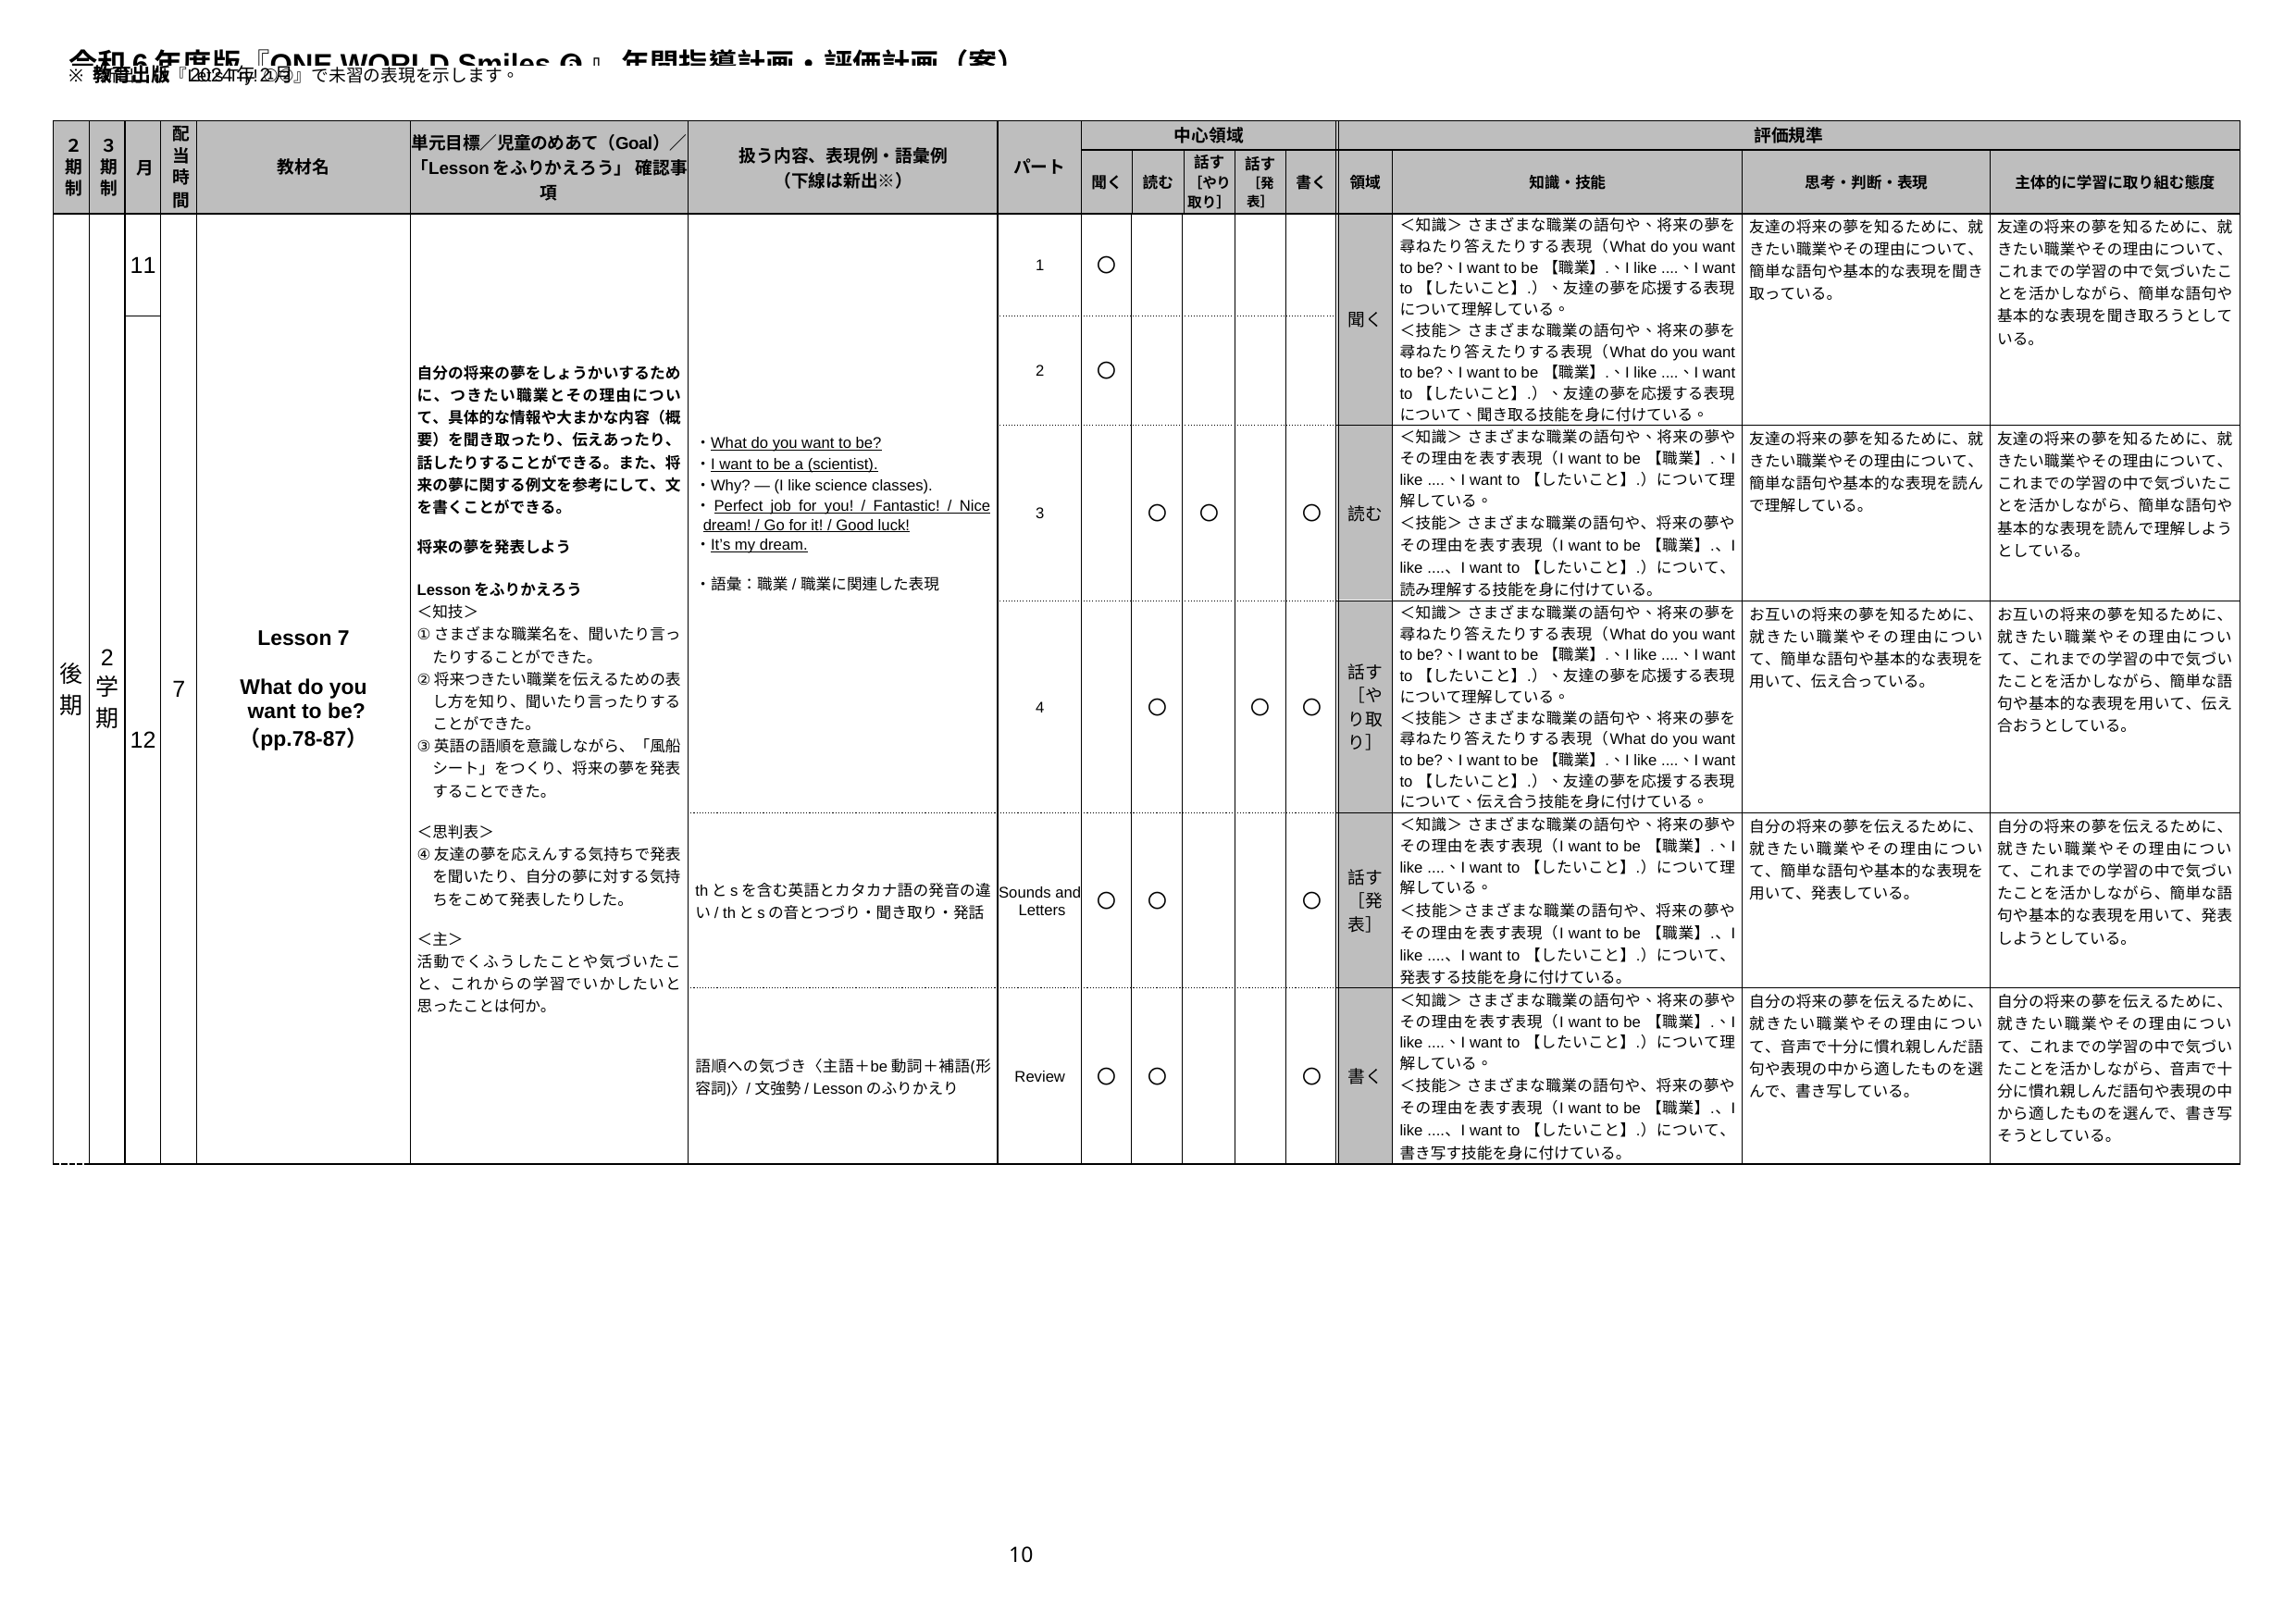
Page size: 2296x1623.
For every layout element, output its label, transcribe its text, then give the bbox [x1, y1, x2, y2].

table_cell 知識・技能 [1393, 151, 1742, 213]
table_cell Review [999, 987, 1081, 1163]
table_cell 語順への気づき〈主語＋be動詞＋補語(形容詞)〉/ 文強勢 / Lessonのふりかえり [689, 987, 997, 1163]
table_cell 〇 [1132, 987, 1182, 1163]
table_cell thとsを含む英語とカタカナ語の発音の違い / thとsの音とつづり・聞き取り・発話 [689, 812, 997, 987]
table_cell 11 [126, 215, 160, 316]
table_cell Lesson 7 What do you want to be? （pp.78-87） [197, 215, 410, 1163]
table_cell [1235, 987, 1285, 1163]
table_cell 主体的に学習に取り組む態度 [1991, 151, 2240, 213]
table_cell 〇 [1082, 215, 1131, 316]
table_cell 自分の将来の夢を伝えるために、就きたい職業やその理由について、簡単な語句や基本的な表現を用いて、発表している。 [1743, 813, 1990, 987]
table_cell 〇 [1132, 425, 1182, 600]
table_cell 〇 [1082, 812, 1131, 987]
table_cell 後期 [54, 215, 89, 1163]
table_cell 読む [1339, 426, 1392, 600]
table_cell 聞く [1082, 151, 1132, 213]
table_header ３期制 [90, 121, 124, 213]
table_cell 〇 [1132, 812, 1182, 987]
table_cell 読む [1133, 151, 1184, 213]
table_cell 〇 [1082, 316, 1131, 425]
table_cell [1082, 425, 1131, 600]
table_cell 7 [161, 215, 196, 1163]
table_cell 友達の将来の夢を知るために、就きたい職業やその理由について、簡単な語句や基本的な表現を聞き取っている。 [1743, 215, 1990, 425]
table_cell ＜知識＞ さまざまな職業の語句や、将来の夢を尋ねたり答えたりする表現（What do you want to be?、I want to be 【職業】.、I like ....、I want to 【したいこと】.）、友達の夢を応援する表現について理解している。 ＜技能＞ さまざまな職業の語句や、将来の夢を尋ねたり答えたりする表現（What do you want to be?、I want to be 【職業】.、I like ....、I want to 【したいこと】.）、友達の夢を応援する表現について、聞き取る技能を身に付けている。 [1393, 215, 1742, 425]
table_cell [1235, 316, 1285, 425]
table_cell [1082, 601, 1131, 812]
table_cell [1183, 987, 1235, 1163]
table_cell 自分の将来の夢をしょうかいするために、つきたい職業とその理由について、具体的な情報や大まかな内容（概要）を聞き取ったり、伝えあったり、話したりすることができる。また、将来の夢に関する例文を参考にして、文を書くことができる。 将来の夢を発表しよう Lessonをふりかえろう ＜知技＞ ①さまざまな職業名を、聞いたり言ったりすることができた。 ②将来つきたい職業を伝えるための表し方を知り、聞いたり言ったりすることができた。 ③英語の語順を意識しながら、「風船シート」をつくり、将来の夢を発表することできた。 ＜思判表＞ ④友達の夢を応えんする気持ちで発表を聞いたり、自分の夢に対する気持ちをこめて発表したりした。 ＜主＞ 活動でくふうしたことや気づいたこと、これからの学習でいかしたいと思ったことは何か。 [411, 215, 688, 1163]
table_cell 〇 [1286, 601, 1335, 812]
table_cell 〇 [1286, 425, 1335, 600]
table_cell 友達の将来の夢を知るために、就きたい職業やその理由について、簡単な語句や基本的な表現を読んで理解している。 [1743, 426, 1990, 600]
table_header 扱う内容、表現例・語彙例 （下線は新出※） [689, 121, 997, 213]
table_cell 自分の将来の夢を伝えるために、就きたい職業やその理由について、これまでの学習の中で気づいたことを活かしながら、簡単な語句や基本的な表現を用いて、発表しようとしている。 [1991, 813, 2240, 987]
table_cell ・What do you want to be? ・I want to be a (scientist). ・Why? ― (I like science classes). ・Perfect job for you! / Fantastic! / Nice dream! / Go for it! / Good luck! ・It’s my dream. ・語彙：職業 / 職業に関連した表現 [689, 215, 997, 812]
table_cell [1235, 215, 1285, 316]
table_cell 〇 [1235, 601, 1285, 812]
table_header 教材名 [197, 121, 410, 213]
table_header ２期制 [54, 121, 89, 213]
table_cell [1132, 316, 1182, 425]
table_header 単元目標／児童のめあて（Goal）／ 「Lessonをふりかえろう」 確認事項 [411, 121, 688, 213]
table_cell 2学期 [90, 215, 124, 1163]
table_cell お互いの将来の夢を知るために、就きたい職業やその理由について、これまでの学習の中で気づいたことを活かしながら、簡単な語句や基本的な表現を用いて、伝え合おうとしている。 [1991, 601, 2240, 812]
table_cell ＜知識＞ さまざまな職業の語句や、将来の夢を尋ねたり答えたりする表現（What do you want to be?、I want to be 【職業】.、I like ....、I want to 【したいこと】.）、友達の夢を応援する表現について理解している。 ＜技能＞ さまざまな職業の語句や、将来の夢を尋ねたり答えたりする表現（What do you want to be?、I want to be 【職業】.、I like ....、I want to 【したいこと】.）、友達の夢を応援する表現について、伝え合う技能を身に付けている。 [1393, 601, 1742, 812]
table_cell Sounds and Letters [999, 812, 1081, 987]
table_cell [1286, 215, 1335, 316]
table_cell 友達の将来の夢を知るために、就きたい職業やその理由について、これまでの学習の中で気づいたことを活かしながら、簡単な語句や基本的な表現を聞き取ろうとしている。 [1991, 215, 2240, 425]
table_cell 〇 [1082, 987, 1131, 1163]
table_cell 話す ［発表］ [1235, 151, 1285, 213]
table_cell 聞く [1339, 215, 1392, 425]
table_cell 話す ［やり 取り］ [1185, 151, 1235, 213]
table_cell 〇 [1183, 425, 1235, 600]
table_cell [1286, 316, 1335, 425]
table_cell 12 [126, 316, 160, 1163]
table_cell [1183, 215, 1235, 316]
table_cell 自分の将来の夢を伝えるために、就きたい職業やその理由について、これまでの学習の中で気づいたことを活かしながら、音声で十分に慣れ親しんだ語句や表現の中から適したものを選んで、書き写そうとしている。 [1991, 988, 2240, 1163]
table_cell 〇 [1286, 812, 1335, 987]
table_cell ＜知識＞ さまざまな職業の語句や、将来の夢やその理由を表す表現（I want to be 【職業】.、I like ....、I want to 【したいこと】.）について理解している。 ＜技能＞ さまざまな職業の語句や、将来の夢やその理由を表す表現（I want to be 【職業】.、I like ....、I want to 【したいこと】.）について、読み理解する技能を身に付けている。 [1393, 426, 1742, 600]
table_cell 話す ［やり取り］ [1339, 601, 1392, 812]
table_cell 2 [999, 316, 1081, 425]
table_cell [1183, 812, 1235, 987]
table_cell 友達の将来の夢を知るために、就きたい職業やその理由について、これまでの学習の中で気づいたことを活かしながら、簡単な語句や基本的な表現を読んで理解しようとしている。 [1991, 426, 2240, 600]
table_header パート [999, 121, 1081, 213]
table_cell [1132, 215, 1182, 316]
table_header 月 [126, 121, 160, 213]
table_cell 書く [1286, 151, 1335, 213]
table_cell [1235, 812, 1285, 987]
table_cell [1183, 316, 1235, 425]
table_cell 自分の将来の夢を伝えるために、就きたい職業やその理由について、音声で十分に慣れ親しんだ語句や表現の中から適したものを選んで、書き写している。 [1743, 988, 1990, 1163]
table_cell ＜知識＞ さまざまな職業の語句や、将来の夢やその理由を表す表現（I want to be 【職業】.、I like ....、I want to 【したいこと】.）について理解している。 ＜技能＞ さまざまな職業の語句や、将来の夢やその理由を表す表現（I want to be 【職業】.、I like ....、I want to 【したいこと】.）について、書き写す技能を身に付けている。 [1393, 988, 1742, 1163]
table_header 評価規準 [1339, 121, 2240, 149]
table_cell 書く [1339, 988, 1392, 1163]
table_header 配当時間 [161, 121, 196, 213]
table_cell ＜知識＞ さまざまな職業の語句や、将来の夢やその理由を表す表現（I want to be 【職業】.、I like ....、I want to 【したいこと】.）について理解している。 ＜技能＞さまざまな職業の語句や、将来の夢やその理由を表す表現（I want to be 【職業】.、I like ....、I want to 【したいこと】.）について、発表する技能を身に付けている。 [1393, 813, 1742, 987]
table_header 中心領域 [1082, 121, 1335, 149]
table_cell 領域 [1339, 151, 1392, 213]
table_cell [1183, 601, 1235, 812]
table_cell 3 [999, 425, 1081, 600]
table_cell お互いの将来の夢を知るために、就きたい職業やその理由について、簡単な語句や基本的な表現を用いて、伝え合っている。 [1743, 601, 1990, 812]
table_cell 1 [999, 215, 1081, 316]
table_cell 〇 [1286, 987, 1335, 1163]
table_cell 〇 [1132, 601, 1182, 812]
table_cell 話す ［発表］ [1339, 813, 1392, 987]
table_cell 思考・判断・表現 [1743, 151, 1990, 213]
table_cell [1235, 425, 1285, 600]
table_cell 4 [999, 601, 1081, 812]
